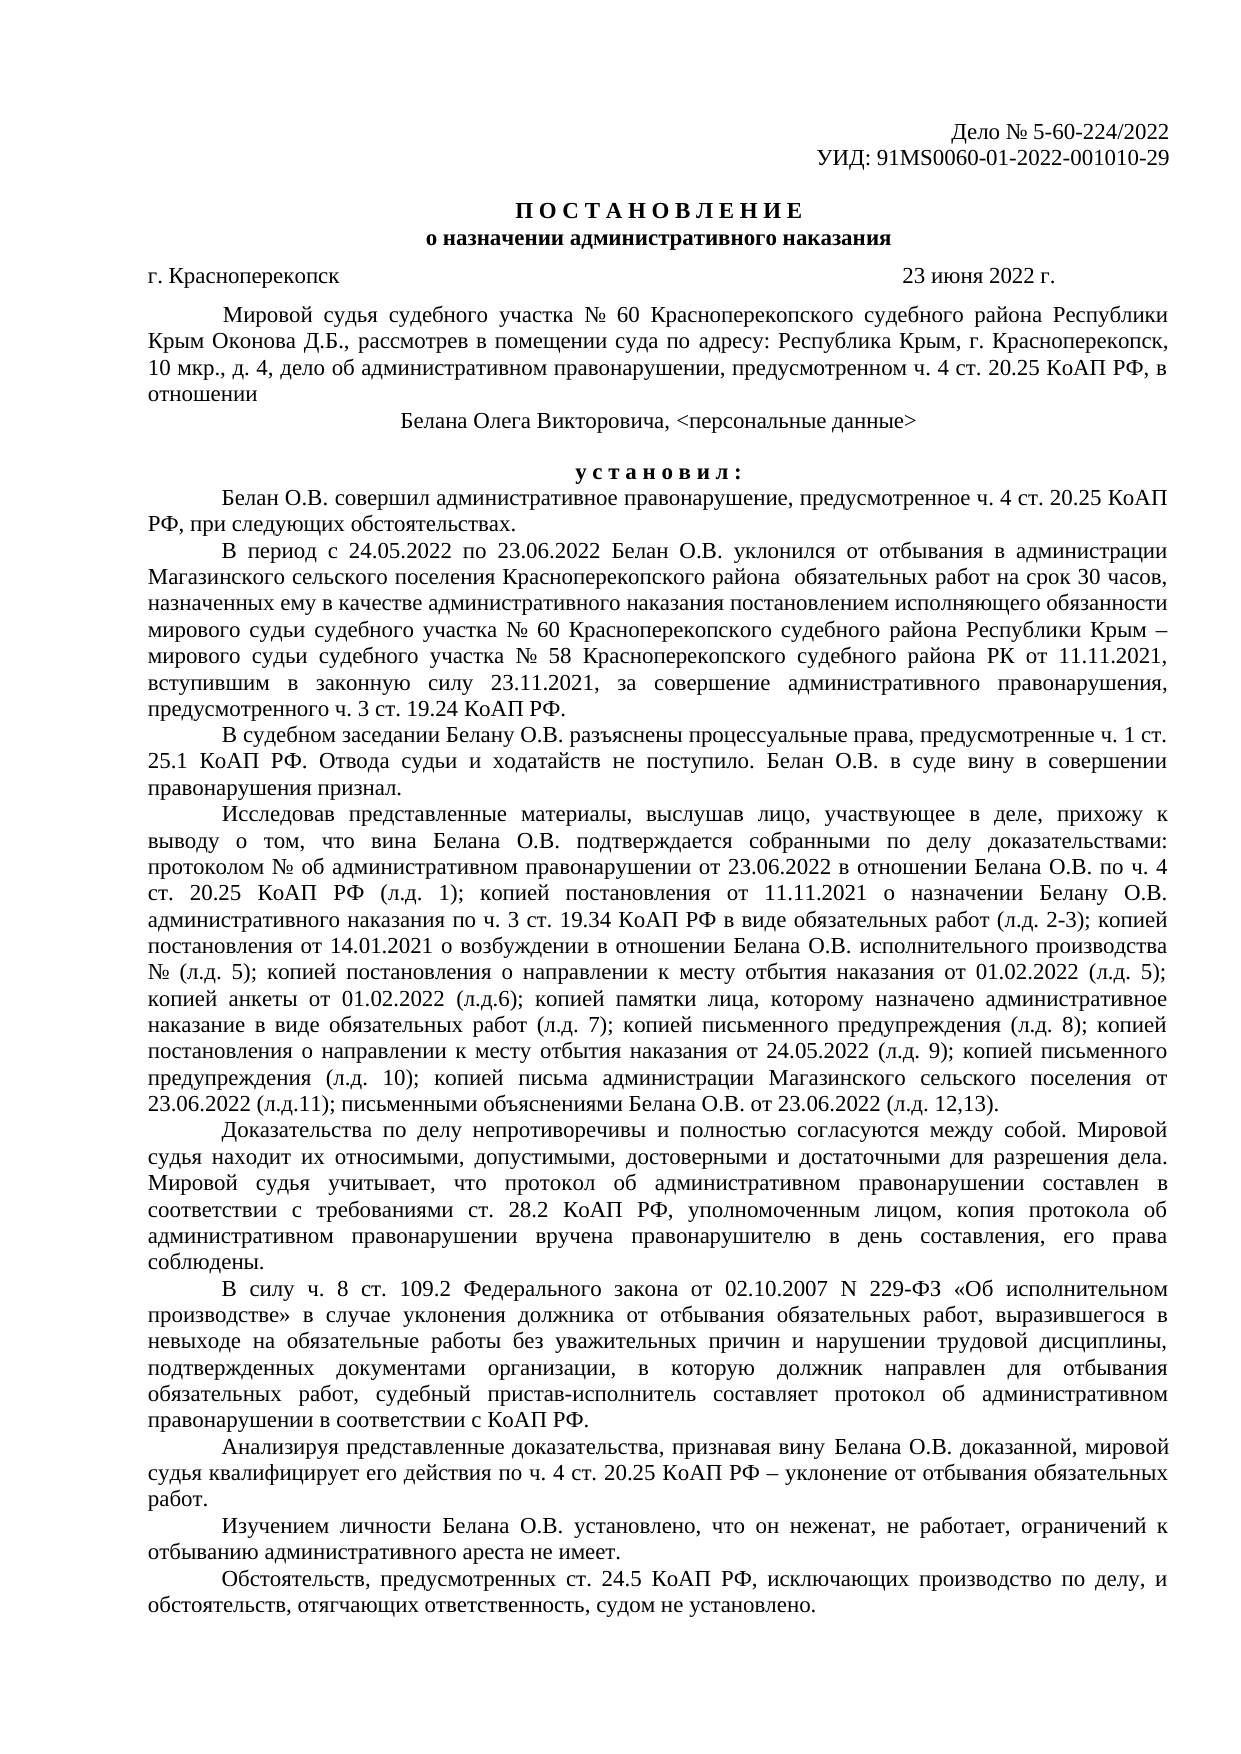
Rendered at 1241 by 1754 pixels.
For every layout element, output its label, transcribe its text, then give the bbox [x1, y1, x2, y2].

text Исследовав представленные материалы, выслушав лицо, участвующее в деле, прихожу к выводу о том, что вина Белана О.В. подтверждается собранными по делу доказательствами: протоколом № об административном правонарушении от 23.06.2022 в отношении Белана О.В. по ч. 4 ст. 20.25 КоАП РФ (л.д. 1); копией постановления от 11.11.2021 о назначении Белану О.В. административного наказания по ч. 3 ст. 19.34 КоАП РФ в виде обязательных работ (л.д. 2-3); копией постановления от 14.01.2021 о возбуждении в отношении Белана О.В. исполнительного производства № (л.д. 5); копией постановления о направлении к месту отбытия наказания от 01.02.2022 (л.д. 5); копией анкеты от 01.02.2022 (л.д.6); копией памятки лица, которому назначено административное наказание в виде обязательных работ (л.д. 7); копией письменного предупреждения (л.д. 8); копией постановления о направлении к месту отбытия наказания от 24.05.2022 (л.д. 9); копией письменного предупреждения (л.д. 10); копией письма администрации Магазинского сельского поселения от 23.06.2022 (л.д.11); письменными объяснениями Белана О.В. от 23.06.2022 (л.д. 12,13). [148, 800, 1169, 1117]
text Анализируя представленные доказательства, признавая вину Белана О.В. доказанной, мировой судья квалифицирует его действия по ч. 4 ст. 20.25 КоАП РФ – уклонение от отбывания обязательных работ. [148, 1433, 1169, 1512]
text г. Красноперекопск 23 июня 2022 г. [148, 262, 1169, 289]
text Изучением личности Белана О.В. установлено, что он неженат, не работает, ограничений к отбыванию административного ареста не имеет. [148, 1512, 1169, 1564]
text о назначении административного наказания [148, 223, 1169, 250]
text Дело № 5-60-224/2022 [148, 118, 1169, 144]
text П О С Т А Н О В Л Е Н И Е [148, 197, 1169, 223]
text В судебном заседании Белану О.В. разъяснены процессуальные права, предусмотренные ч. 1 ст. 25.1 КоАП РФ. Отвода судьи и ходатайств не поступило. Белан О.В. в суде вину в совершении правонарушения признал. [148, 721, 1169, 800]
text Мировой судья судебного участка № 60 Красноперекопского судебного района Республики Крым Оконова Д.Б., рассмотрев в помещении суда по адресу: Республика Крым, г. Красноперекопск, 10 мкр., д. 4, дело об административном правонарушении, предусмотренном ч. 4 ст. 20.25 КоАП РФ, в отношении [148, 301, 1169, 407]
text В силу ч. 8 ст. 109.2 Федерального закона от 02.10.2007 N 229-ФЗ «Об исполнительном производстве» в случае уклонения должника от отбывания обязательных работ, выразившегося в невыходе на обязательные работы без уважительных причин и нарушении трудовой дисциплины, подтвержденных документами организации, в которую должник направлен для отбывания обязательных работ, судебный пристав-исполнитель составляет протокол об административном правонарушении в соответствии с КоАП РФ. [148, 1275, 1169, 1433]
text Доказательства по делу непротиворечивы и полностью согласуются между собой. Мировой судья находит их относимыми, допустимыми, достоверными и достаточными для разрешения дела. Мировой судья учитывает, что протокол об административном правонарушении составлен в соответствии с требованиями ст. 28.2 КоАП РФ, уполномоченным лицом, копия протокола об административном правонарушении вручена правонарушителю в день составления, его права соблюдены. [148, 1117, 1169, 1275]
text Белана Олега Викторовича, <персональные данные> [148, 407, 1169, 433]
text Обстоятельств, предусмотренных ст. 24.5 КоАП РФ, исключающих производство по делу, и обстоятельств, отягчающих ответственность, судом не установлено. [148, 1564, 1169, 1617]
text у с т а н о в и л : [148, 458, 1169, 484]
text УИД: 91MS0060-01-2022-001010-29 [148, 144, 1169, 171]
text Белан О.В. совершил административное правонарушение, предусмотренное ч. 4 ст. 20.25 КоАП РФ, при следующих обстоятельствах. [148, 484, 1169, 537]
text В период с 24.05.2022 по 23.06.2022 Белан О.В. уклонился от отбывания в администрации Магазинского сельского поселения Красноперекопского района обязательных работ на срок 30 часов, назначенных ему в качестве административного наказания постановлением исполняющего обязанности мирового судьи судебного участка № 60 Красноперекопского судебного района Республики Крым – мирового судьи судебного участка № 58 Красноперекопского судебного района РК от 11.11.2021, вступившим в законную силу 23.11.2021, за совершение административного правонарушения, предусмотренного ч. 3 ст. 19.24 КоАП РФ. [148, 537, 1169, 721]
